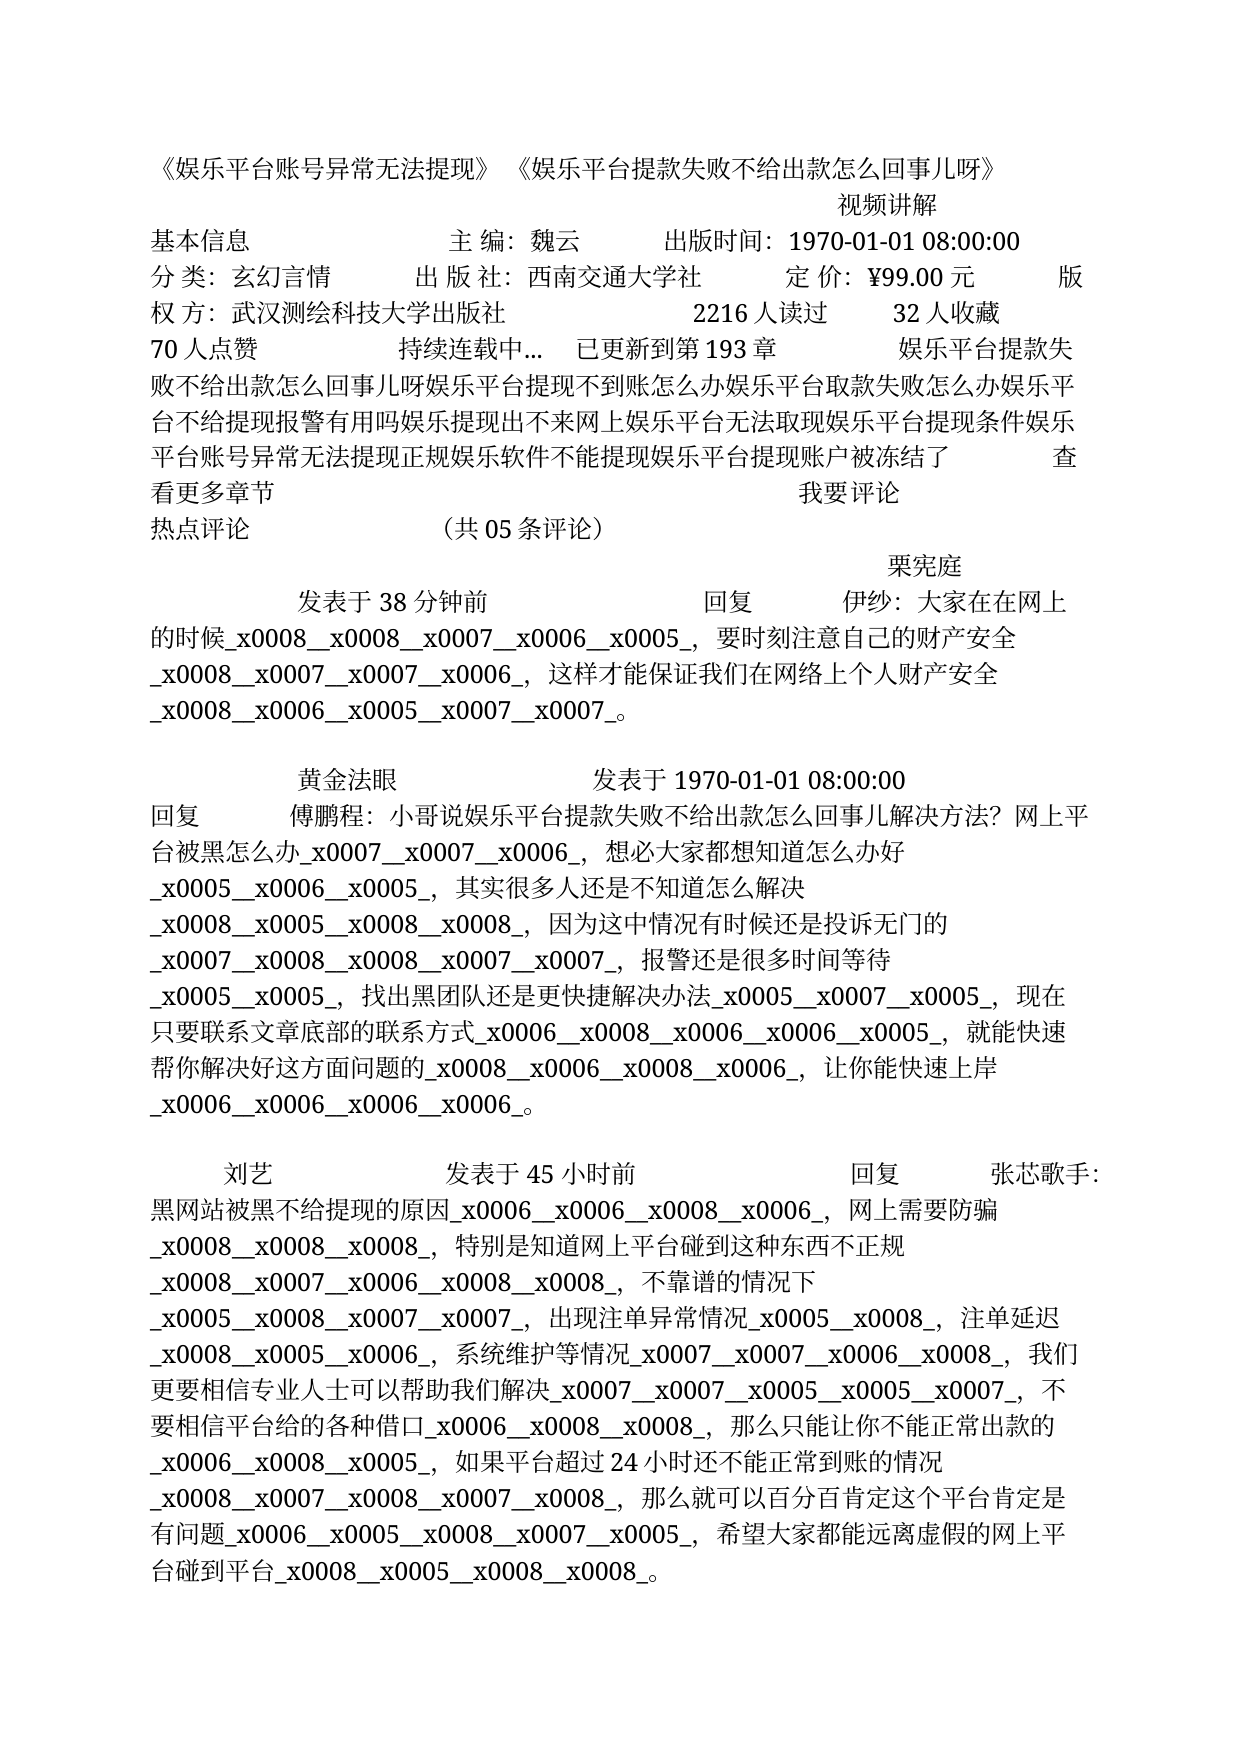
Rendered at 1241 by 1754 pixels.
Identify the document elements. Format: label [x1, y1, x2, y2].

text [150, 150, 1090, 1587]
